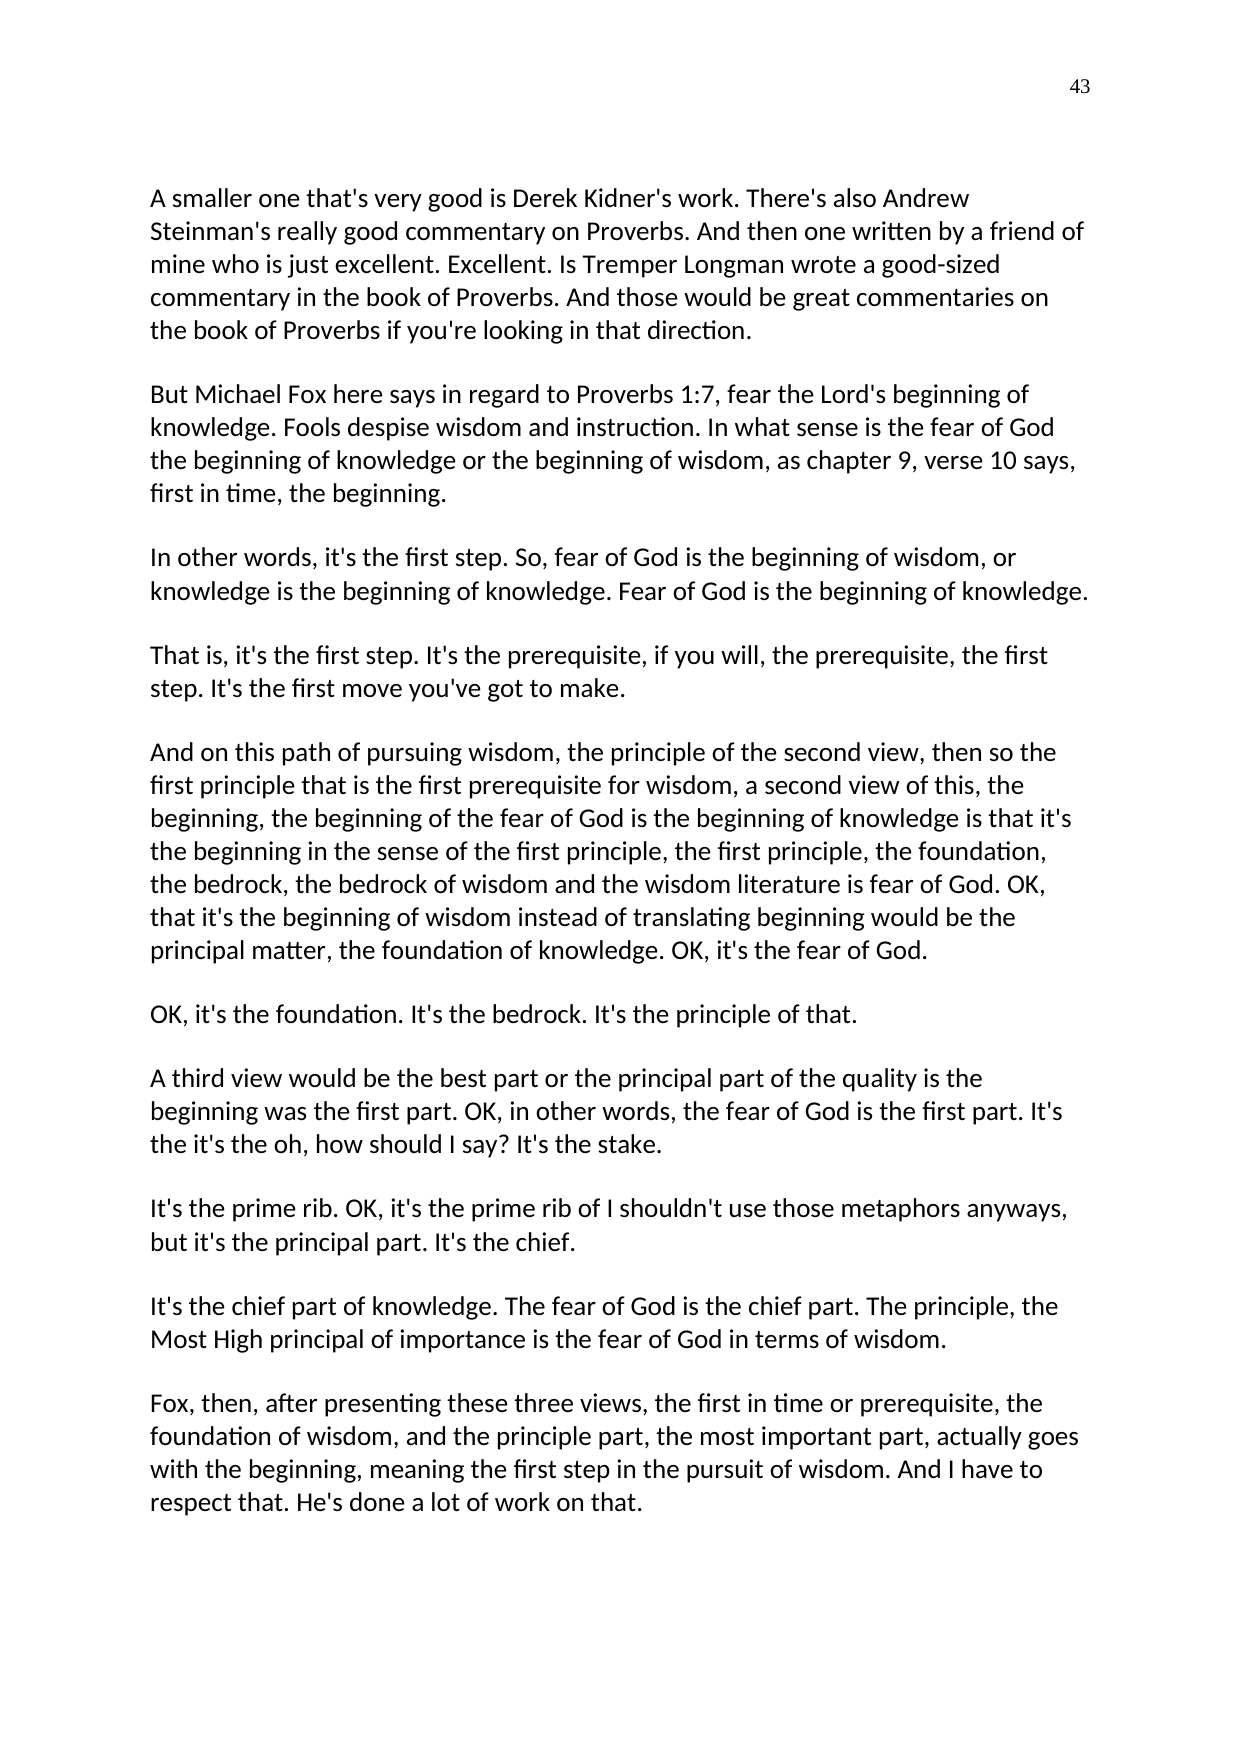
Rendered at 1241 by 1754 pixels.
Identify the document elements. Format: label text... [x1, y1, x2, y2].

text And on this path of pursuing wisdom, the principle of the second view, then so the first principle that is the first prerequisite for wisdom, a second view of this, the beginning, the beginning of the fear of God is the beginning of knowledge is that it's the beginning in the sense of the first principle, the first principle, the foundation, the bedrock, the bedrock of wisdom and the wisdom literature is fear of God. OK, that it's the beginning of wisdom instead of translating beginning would be the principal matter, the foundation of knowledge. OK, it's the fear of God. [150, 735, 1090, 966]
text It's the chief part of knowledge. The fear of God is the chief part. The principle, the Most High principal of importance is the fear of God in terms of wisdom. [150, 1289, 1090, 1355]
text A third view would be the best part or the principal part of the quality is the beginning was the first part. OK, in other words, the fear of God is the first part. It's the it's the oh, how should I say? It's the stake. [150, 1061, 1090, 1161]
text In other words, it's the first step. So, fear of God is the beginning of wisdom, or knowledge is the beginning of knowledge. Fear of God is the beginning of knowledge. [150, 541, 1090, 607]
text OK, it's the foundation. It's the bedrock. It's the principle of that. [150, 997, 1090, 1030]
text Fox, then, after presenting these three views, the first in time or prerequisite, the foundation of wisdom, and the principle part, the most important part, actually goes with the beginning, meaning the first step in the pursuit of wisdom. And I have to respect that. He's done a lot of work on that. [150, 1386, 1090, 1518]
text But Michael Fox here says in regard to Proverbs 1:7, fear the Lord's beginning of knowledge. Fools despise wisdom and instruction. In what sense is the fear of God the beginning of knowledge or the beginning of wisdom, as chapter 9, verse 10 says, first in time, the beginning. [150, 377, 1090, 509]
text It's the prime rib. OK, it's the prime rib of I shouldn't use those metaphors anyways, but it's the principal part. It's the chief. [150, 1192, 1090, 1258]
text That is, it's the first step. It's the prerequisite, if you will, the prerequisite, the first step. It's the first move you've got to make. [150, 638, 1090, 704]
text A smaller one that's very good is Derek Kidner's work. There's also Andrew Steinman's really good commentary on Proverbs. And then one written by a friend of mine who is just excellent. Excellent. Is Tremper Longman wrote a good-sized commentary in the book of Proverbs. And those would be great commentaries on the book of Proverbs if you're looking in that direction. [150, 181, 1090, 346]
